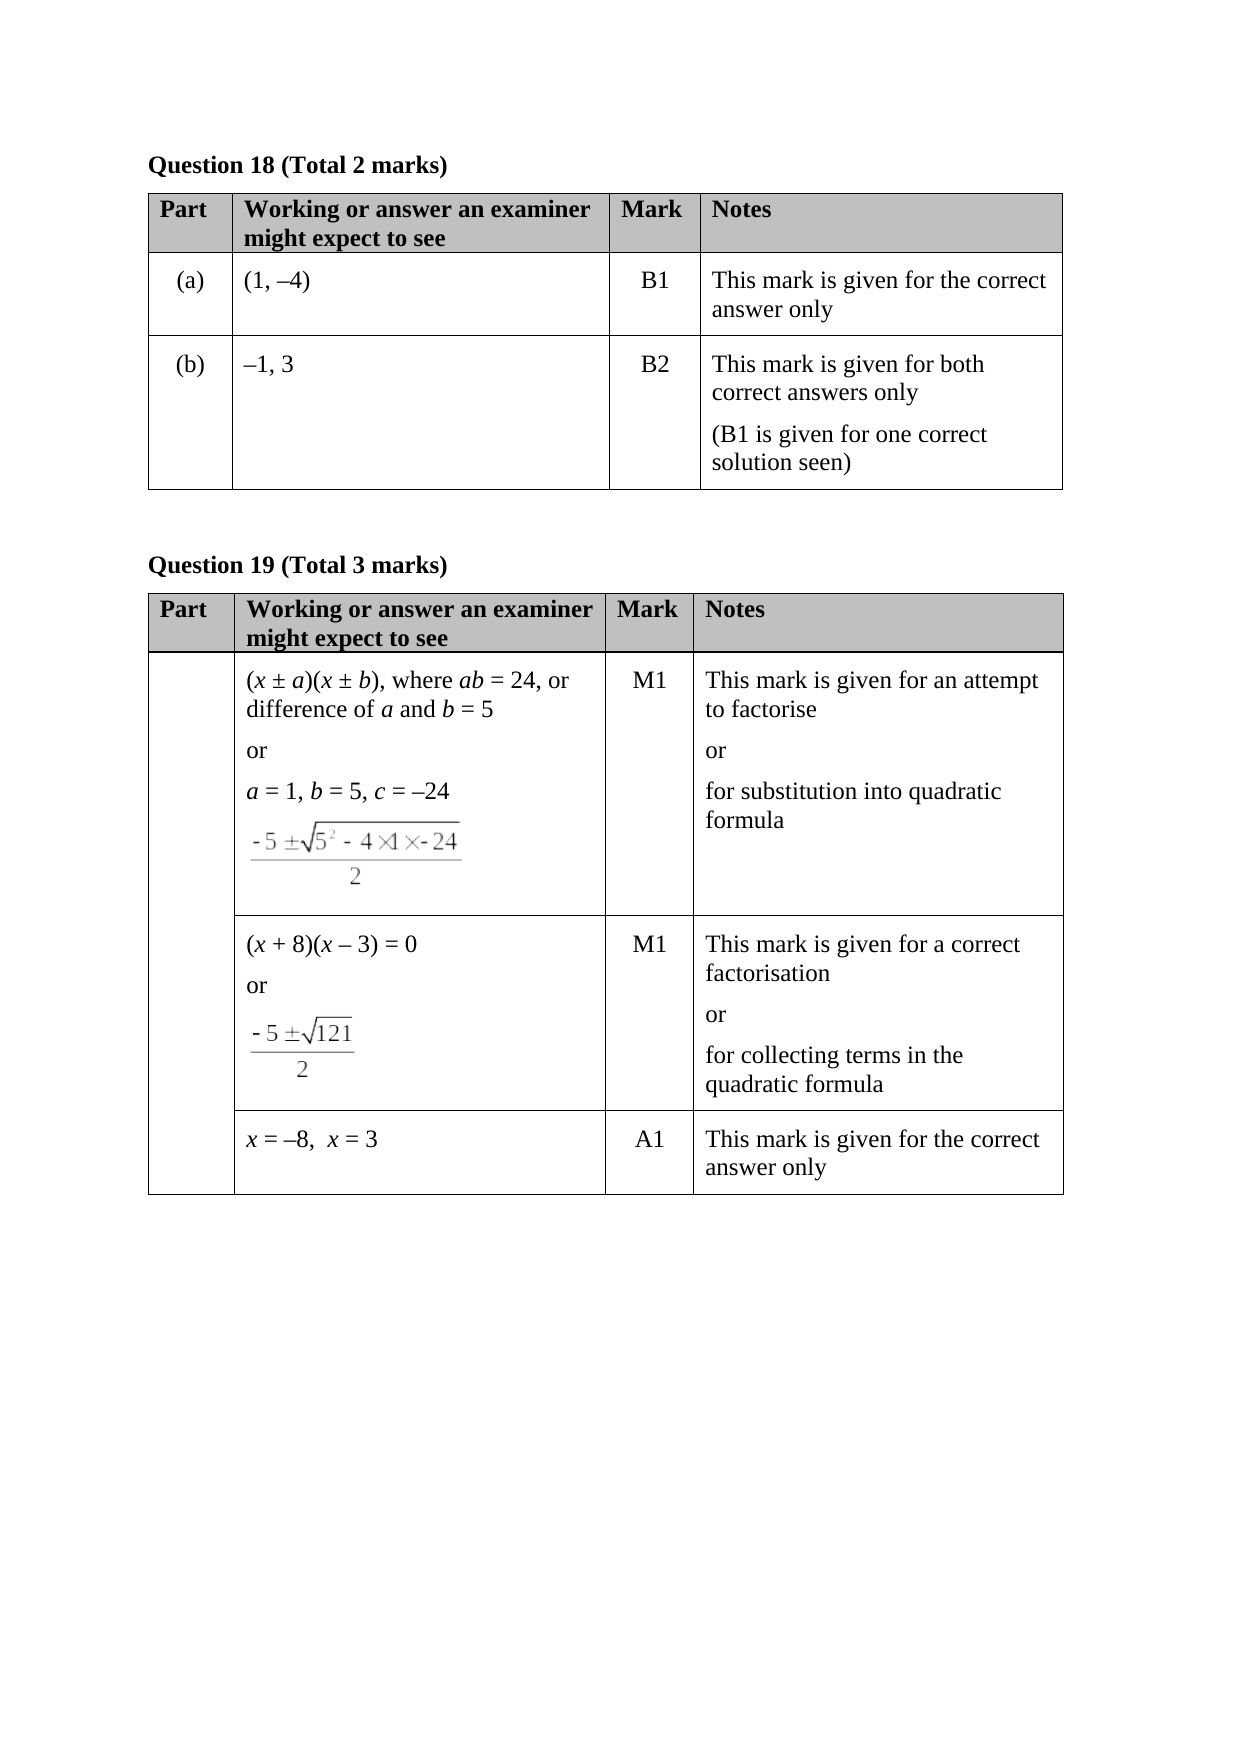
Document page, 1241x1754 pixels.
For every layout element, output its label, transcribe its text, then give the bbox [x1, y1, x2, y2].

table_cell This mark is given for the correct answer only [694, 1111, 1063, 1194]
table_cell M1 [606, 916, 693, 1110]
text Question 18 (Total 2 marks) [148, 150, 1063, 179]
table_header Part [149, 194, 232, 252]
table_cell This mark is given for a correct factorisation or for collecting terms in the quadratic formula [694, 916, 1063, 1110]
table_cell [701, 253, 1062, 335]
table_cell M1 [606, 653, 693, 915]
table_cell (x + 8)(x – 3) = 0 or [235, 916, 605, 1110]
table_header Working or answer an examiner might expect to see [235, 594, 605, 651]
table_cell This mark is given for both correct answers only (B1 is given for one correct solution seen) [701, 336, 1062, 489]
table_header Mark [610, 194, 700, 252]
table_cell B1 [610, 253, 700, 335]
table_cell [149, 653, 234, 1194]
table_cell x = –8, x = 3 [235, 1111, 605, 1194]
table_cell A1 [606, 1111, 693, 1194]
table_cell –1, 3 [233, 336, 609, 489]
text Question 19 (Total 3 marks) [148, 550, 1063, 578]
table_cell (x ± a)(x ± b), where ab = 24, or difference of a and b = 5 or a = 1, b = 5, c = –24 [235, 653, 605, 915]
table_header Part [149, 594, 234, 651]
table_header Notes [701, 194, 1062, 252]
table_cell B2 [610, 336, 700, 489]
table_cell This mark is given for an attempt to factorise or for substitution into quadratic formula [694, 653, 1063, 915]
table_cell (1, –4) [233, 253, 609, 335]
table_cell (b) [149, 336, 232, 489]
table_cell (a) [149, 253, 232, 335]
table_header Working or answer an examiner might expect to see [233, 194, 609, 252]
table_header Notes [694, 594, 1063, 651]
table_header Mark [606, 594, 693, 651]
